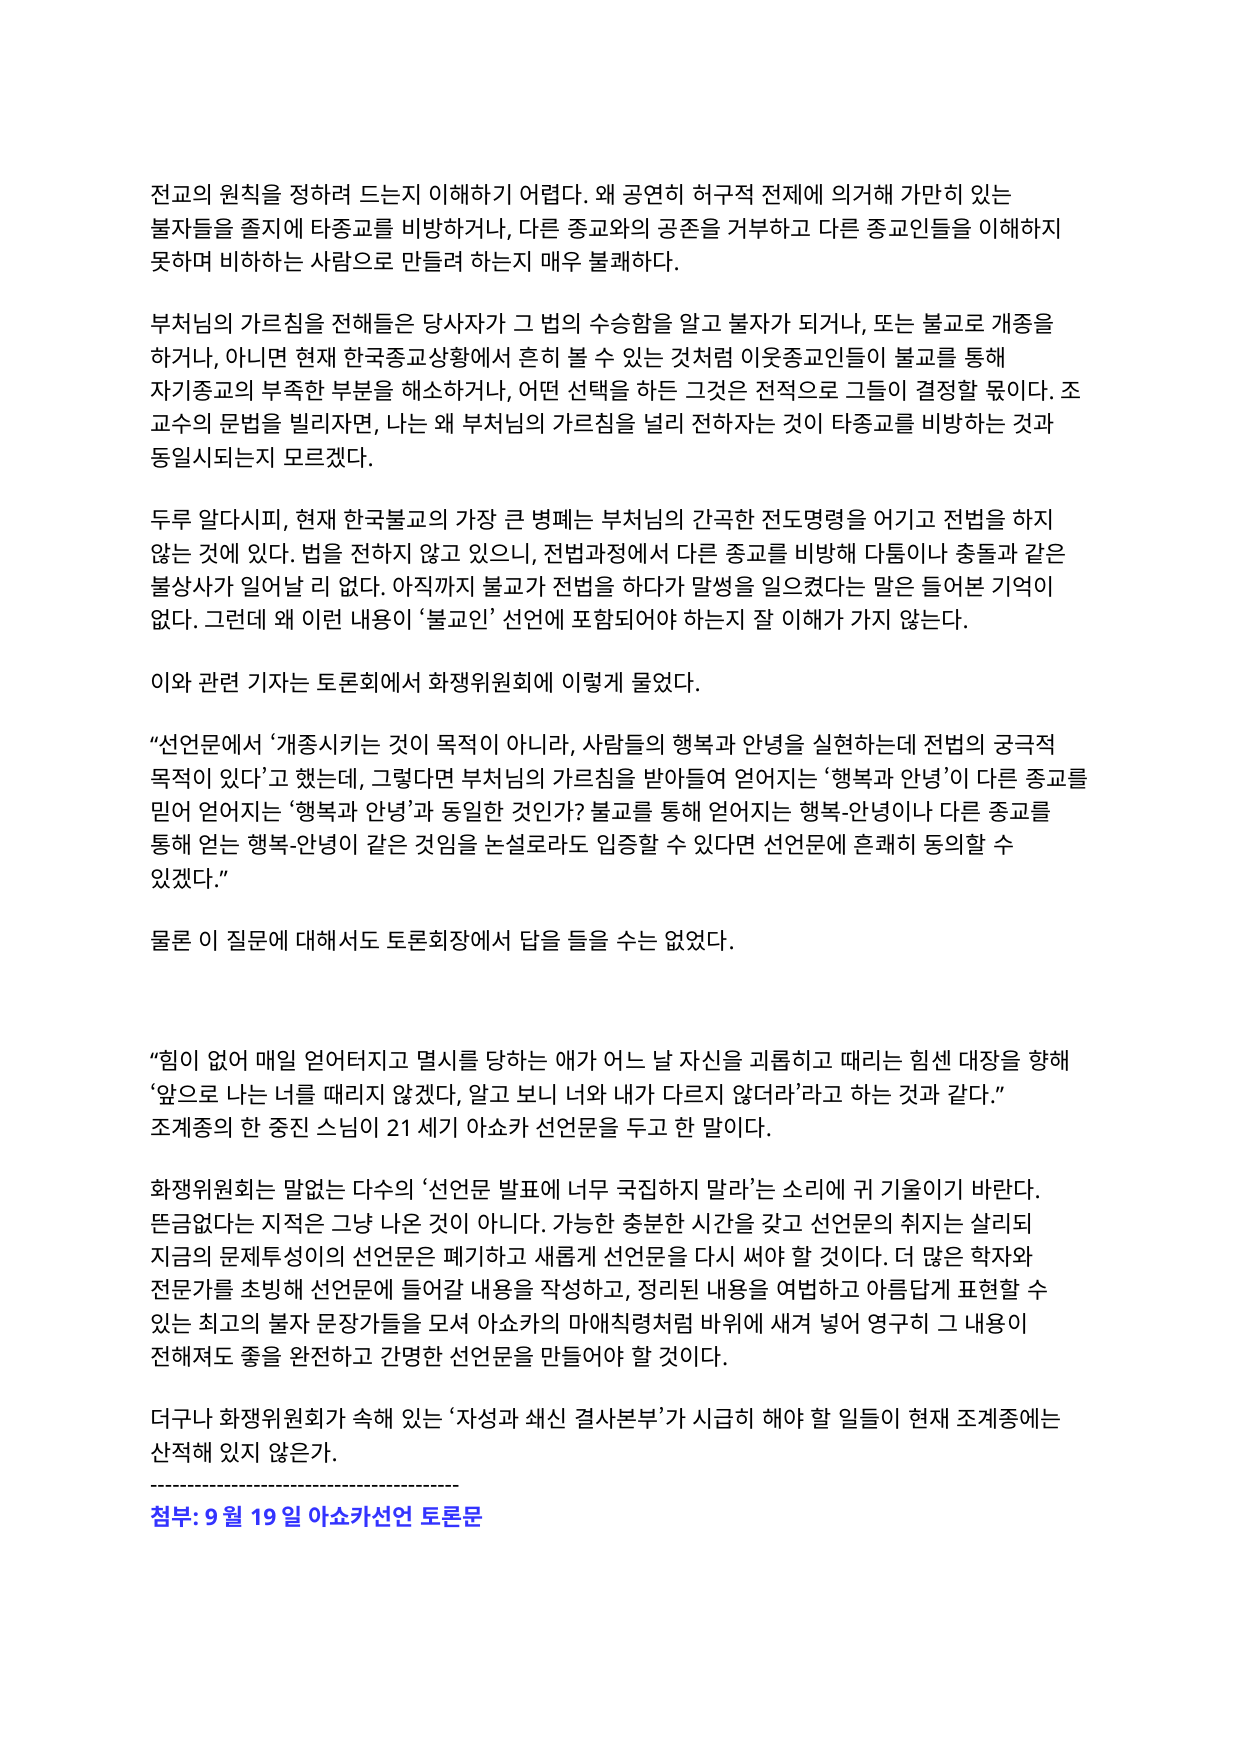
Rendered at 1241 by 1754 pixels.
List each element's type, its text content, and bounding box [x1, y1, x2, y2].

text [150, 177, 1090, 277]
text 더구나 화쟁위원회가 속해 있는 ‘자성과 쇄신 결사본부’가 시급히 해야 할 일들이 현재 조계종에는 산적해 있지 않은가. ------------------------------------------ 첨부: 9월 19일 아쇼카선언 토론문 [150, 1401, 1090, 1532]
text 화쟁위원회는 말없는 다수의 ‘선언문 발표에 너무 국집하지 말라’는 소리에 귀 기울이기 바란다. 뜬금없다는 지적은 그냥 나온 것이 아니다. 가능한 충분한 시간을 갖고 선언문의 취지는 살리되 지금의 문제투성이의 선언문은 폐기하고 새롭게 선언문을 다시 써야 할 것이다. 더 많은 학자와 전문가를 초빙해 선언문에 들어갈 내용을 작성하고, 정리된 내용을 여법하고 아름답게 표현할 수 있는 최고의 불자 문장가들을 모셔 아쇼카의 마애칙령처럼 바위에 새겨 넣어 영구히 그 내용이 전해져도 좋을 완전하고 간명한 선언문을 만들어야 할 것이다. [150, 1172, 1090, 1372]
text 부처님의 가르침을 전해들은 당사자가 그 법의 수승함을 알고 불자가 되거나, 또는 불교로 개종을 하거나, 아니면 현재 한국종교상황에서 흔히 볼 수 있는 것처럼 이웃종교인들이 불교를 통해 자기종교의 부족한 부분을 해소하거나, 어떤 선택을 하든 그것은 전적으로 그들이 결정할 몫이다. 조 교수의 문법을 빌리자면, 나는 왜 부처님의 가르침을 널리 전하자는 것이 타종교를 비방하는 것과 동일시되는지 모르겠다. [150, 306, 1090, 473]
text 물론 이 질문에 대해서도 토론회장에서 답을 들을 수는 없었다. [150, 923, 1090, 956]
text 두루 알다시피, 현재 한국불교의 가장 큰 병폐는 부처님의 간곡한 전도명령을 어기고 전법을 하지 않는 것에 있다. 법을 전하지 않고 있으니, 전법과정에서 다른 종교를 비방해 다툼이나 충돌과 같은 불상사가 일어날 리 없다. 아직까지 불교가 전법을 하다가 말썽을 일으켰다는 말은 들어본 기억이 없다. 그런데 왜 이런 내용이 ‘불교인’ 선언에 포함되어야 하는지 잘 이해가 가지 않는다. [150, 502, 1090, 636]
text 이와 관련 기자는 토론회에서 화쟁위원회에 이렇게 물었다. [150, 665, 1090, 698]
text “선언문에서 ‘개종시키는 것이 목적이 아니라, 사람들의 행복과 안녕을 실현하는데 전법의 궁극적 목적이 있다’고 했는데, 그렇다면 부처님의 가르침을 받아들여 얻어지는 ‘행복과 안녕’이 다른 종교를 믿어 얻어지는 ‘행복과 안녕’과 동일한 것인가? 불교를 통해 얻어지는 행복-안녕이나 다른 종교를 통해 얻는 행복-안녕이 같은 것임을 논설로라도 입증할 수 있다면 선언문에 흔쾌히 동의할 수 있겠다.” [150, 727, 1090, 894]
text “힘이 없어 매일 얻어터지고 멸시를 당하는 애가 어느 날 자신을 괴롭히고 때리는 힘센 대장을 향해 ‘앞으로 나는 너를 때리지 않겠다, 알고 보니 너와 내가 다르지 않더라’라고 하는 것과 같다.” 조계종의 한 중진 스님이 21세기 아쇼카 선언문을 두고 한 말이다. [150, 1043, 1090, 1143]
